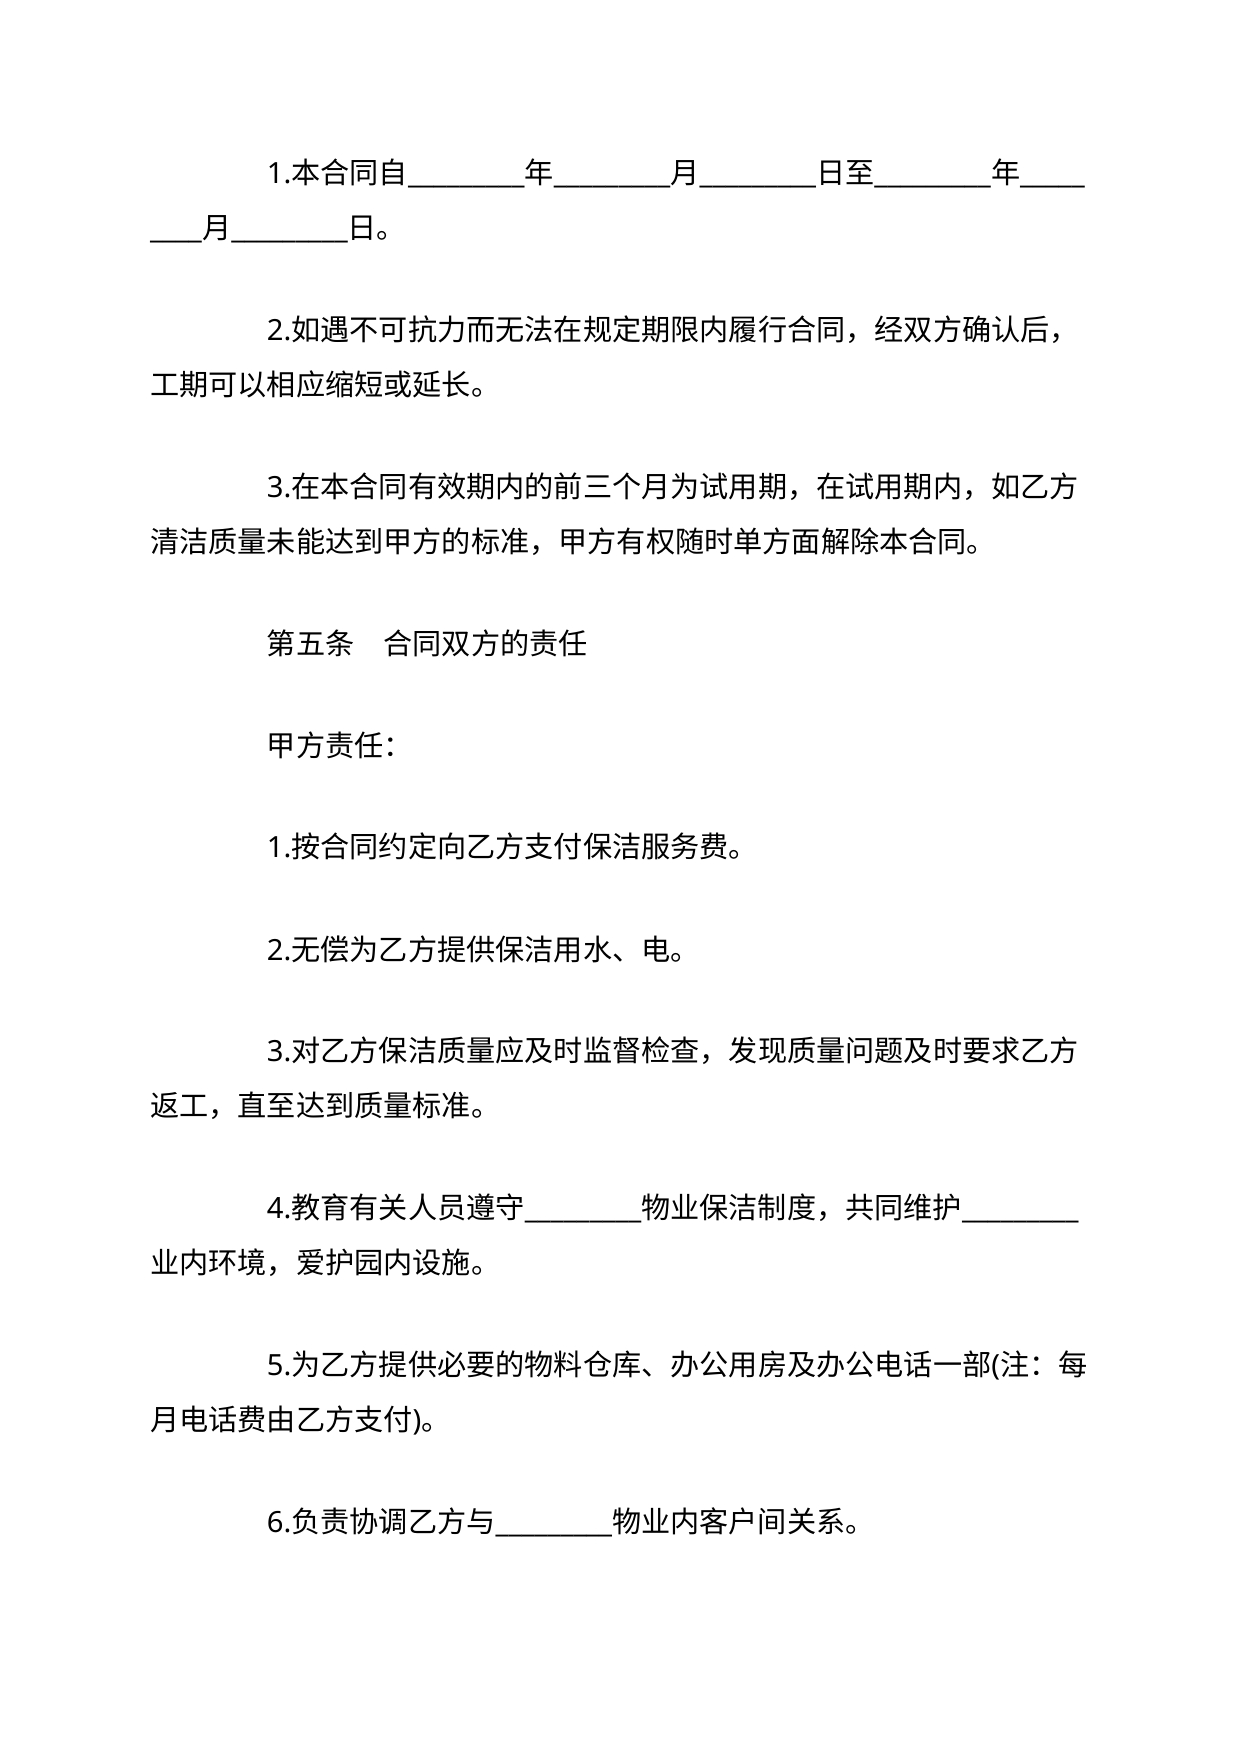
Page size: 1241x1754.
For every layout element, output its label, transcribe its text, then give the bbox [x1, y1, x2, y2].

text 2.如遇不可抗力而无法在规定期限内履行合同，经双方确认后，工期可以相应缩短或延长。 [150, 307, 1090, 404]
text 5.为乙方提供必要的物料仓库、办公用房及办公电话一部(注：每月电话费由乙方支付)。 [150, 1342, 1090, 1439]
text 1.本合同自_________年_________月_________日至_________年_________月_________日。 [150, 150, 1090, 247]
text 4.教育有关人员遵守_________物业保洁制度，共同维护_________业内环境，爱护园内设施。 [150, 1185, 1090, 1282]
text 甲方责任： [150, 722, 1090, 764]
text 3.在本合同有效期内的前三个月为试用期，在试用期内，如乙方清洁质量未能达到甲方的标准，甲方有权随时单方面解除本合同。 [150, 464, 1090, 561]
text 3.对乙方保洁质量应及时监督检查，发现质量问题及时要求乙方返工，直至达到质量标准。 [150, 1028, 1090, 1125]
text 第五条 合同双方的责任 [150, 621, 1090, 663]
text 1.按合同约定向乙方支付保洁服务费。 [150, 824, 1090, 866]
text 6.负责协调乙方与_________物业内客户间关系。 [150, 1498, 1090, 1541]
text 2.无偿为乙方提供保洁用水、电。 [150, 926, 1090, 968]
